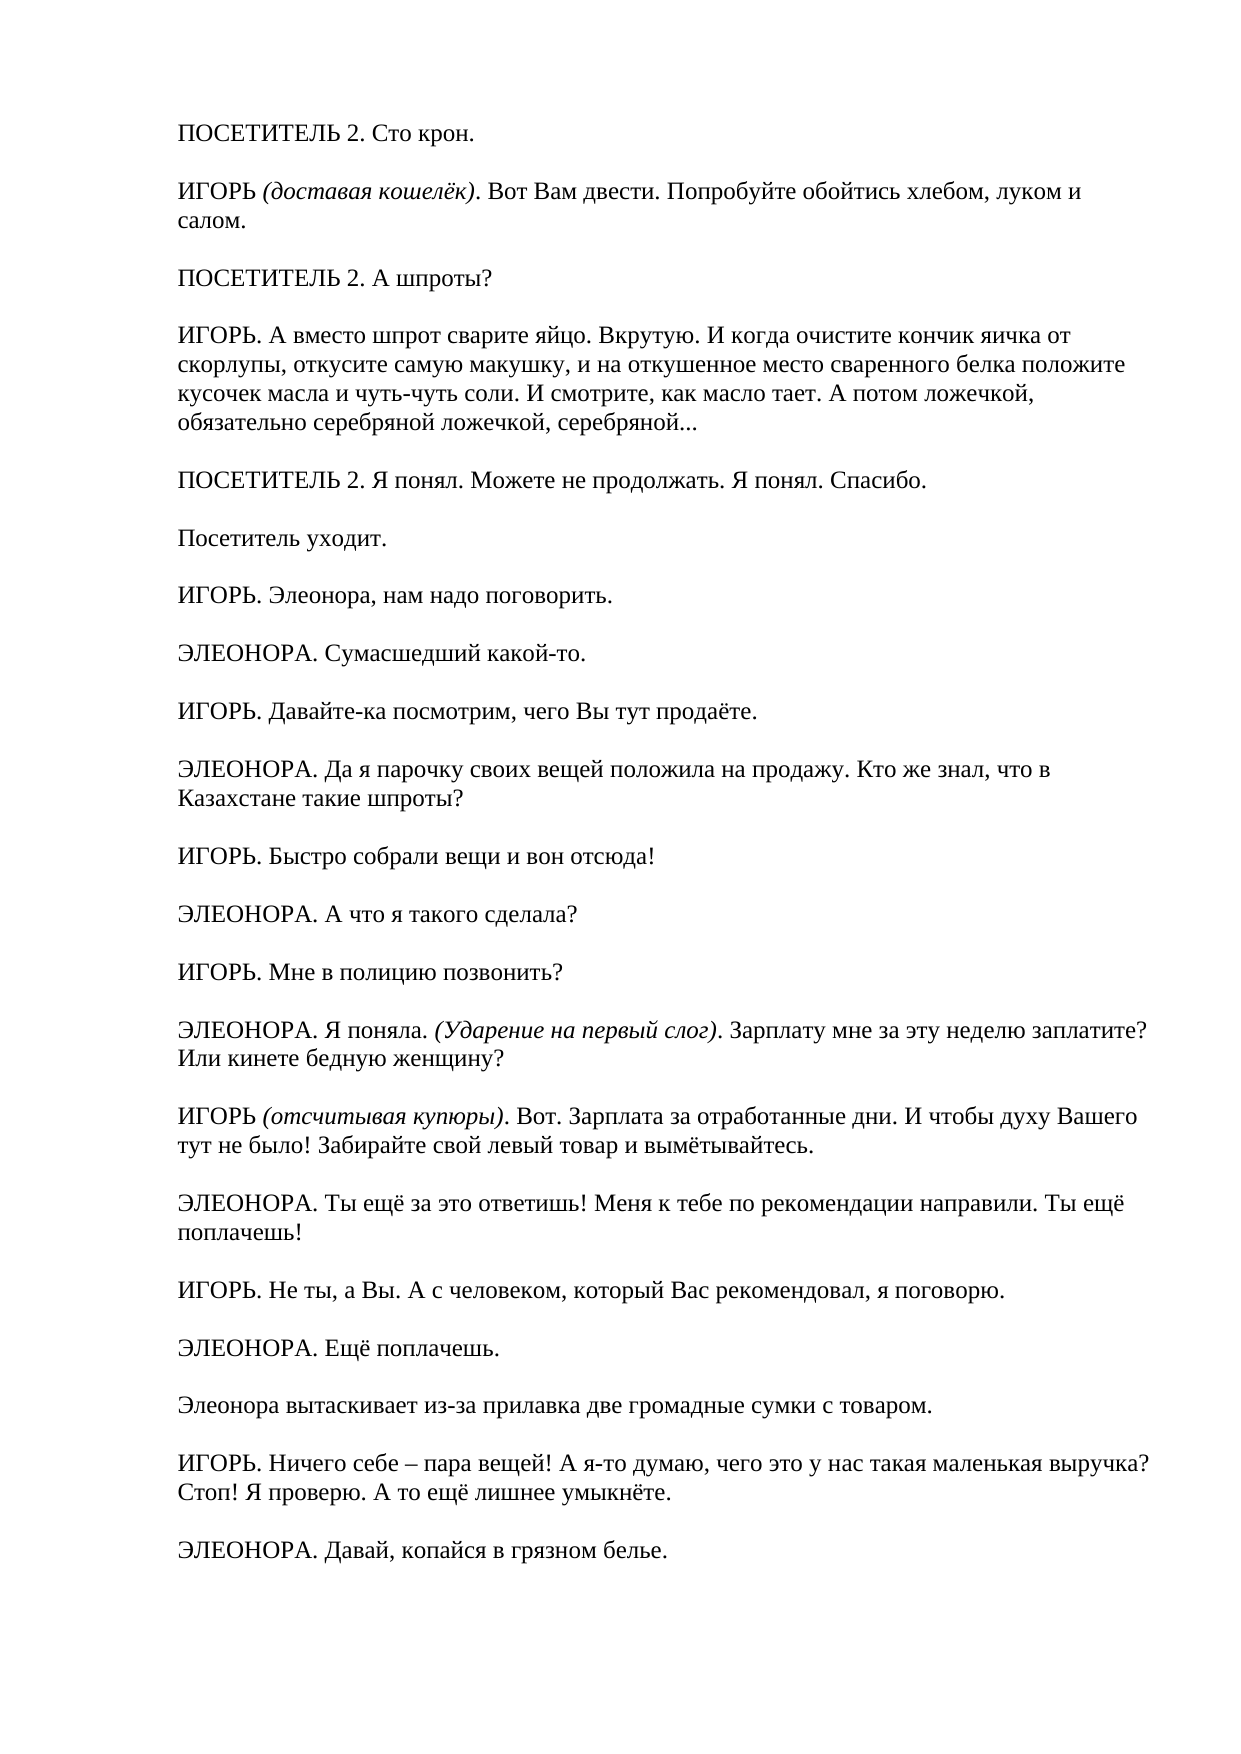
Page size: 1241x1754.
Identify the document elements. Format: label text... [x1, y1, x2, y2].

text ИГОРЬ. Быстро собрали вещи и вон отсюда! [177, 841, 1152, 870]
text ИГОРЬ (отсчитывая купюры). Вот. Зарплата за отработанные дни. И чтобы духу Вашего тут не было! Забирайте свой левый товар и вымётывайтесь. [177, 1101, 1152, 1159]
text ИГОРЬ. А вместо шпрот сварите яйцо. Вкрутую. И когда очистите кончик яичка от скорлупы, откусите самую макушку, и на откушенное место сваренного белка положите кусочек масла и чуть-чуть соли. И смотрите, как масло тает. А потом ложечкой, обязательно серебряной ложечкой, серебряной... [177, 321, 1152, 436]
text ИГОРЬ. Элеонора, нам надо поговорить. [177, 581, 1152, 609]
text ИГОРЬ. Ничего себе – пара вещей! А я-то думаю, чего это у нас такая маленькая выручка? Стоп! Я проверю. А то ещё лишнее умыкнёте. [177, 1448, 1152, 1506]
text ЭЛЕОНОРА. Ты ещё за это ответишь! Меня к тебе по рекомендации направили. Ты ещё поплачешь! [177, 1188, 1152, 1246]
text ПОСЕТИТЕЛЬ 2. Я понял. Можете не продолжать. Я понял. Спасибо. [177, 465, 1152, 493]
text ЭЛЕОНОРА. Сумасшедший какой-то. [177, 638, 1152, 667]
text ЭЛЕОНОРА. Да я парочку своих вещей положила на продажу. Кто же знал, что в Казахстане такие шпроты? [177, 754, 1152, 812]
text ЭЛЕОНОРА. Ещё поплачешь. [177, 1333, 1152, 1361]
text Элеонора вытаскивает из-за прилавка две громадные сумки с товаром. [177, 1391, 1152, 1419]
text ЭЛЕОНОРА. Я поняла. (Ударение на первый слог). Зарплату мне за эту неделю заплатите? Или кинете бедную женщину? [177, 1015, 1152, 1072]
text ИГОРЬ. Давайте-ка посмотрим, чего Вы тут продаёте. [177, 696, 1152, 725]
text Посетитель уходит. [177, 523, 1152, 551]
text ЭЛЕОНОРА. А что я такого сделала? [177, 899, 1152, 928]
text ИГОРЬ. Мне в полицию позвонить? [177, 957, 1152, 986]
text ИГОРЬ (доставая кошелёк). Вот Вам двести. Попробуйте обойтись хлебом, луком и салом. [177, 176, 1152, 233]
text ЭЛЕОНОРА. Давай, копайся в грязном белье. [177, 1535, 1152, 1564]
text ИГОРЬ. Не ты, а Вы. А с человеком, который Вас рекомендовал, я поговорю. [177, 1275, 1152, 1303]
text ПОСЕТИТЕЛЬ 2. Сто крон. [177, 118, 1152, 147]
text ПОСЕТИТЕЛЬ 2. А шпроты? [177, 263, 1152, 291]
